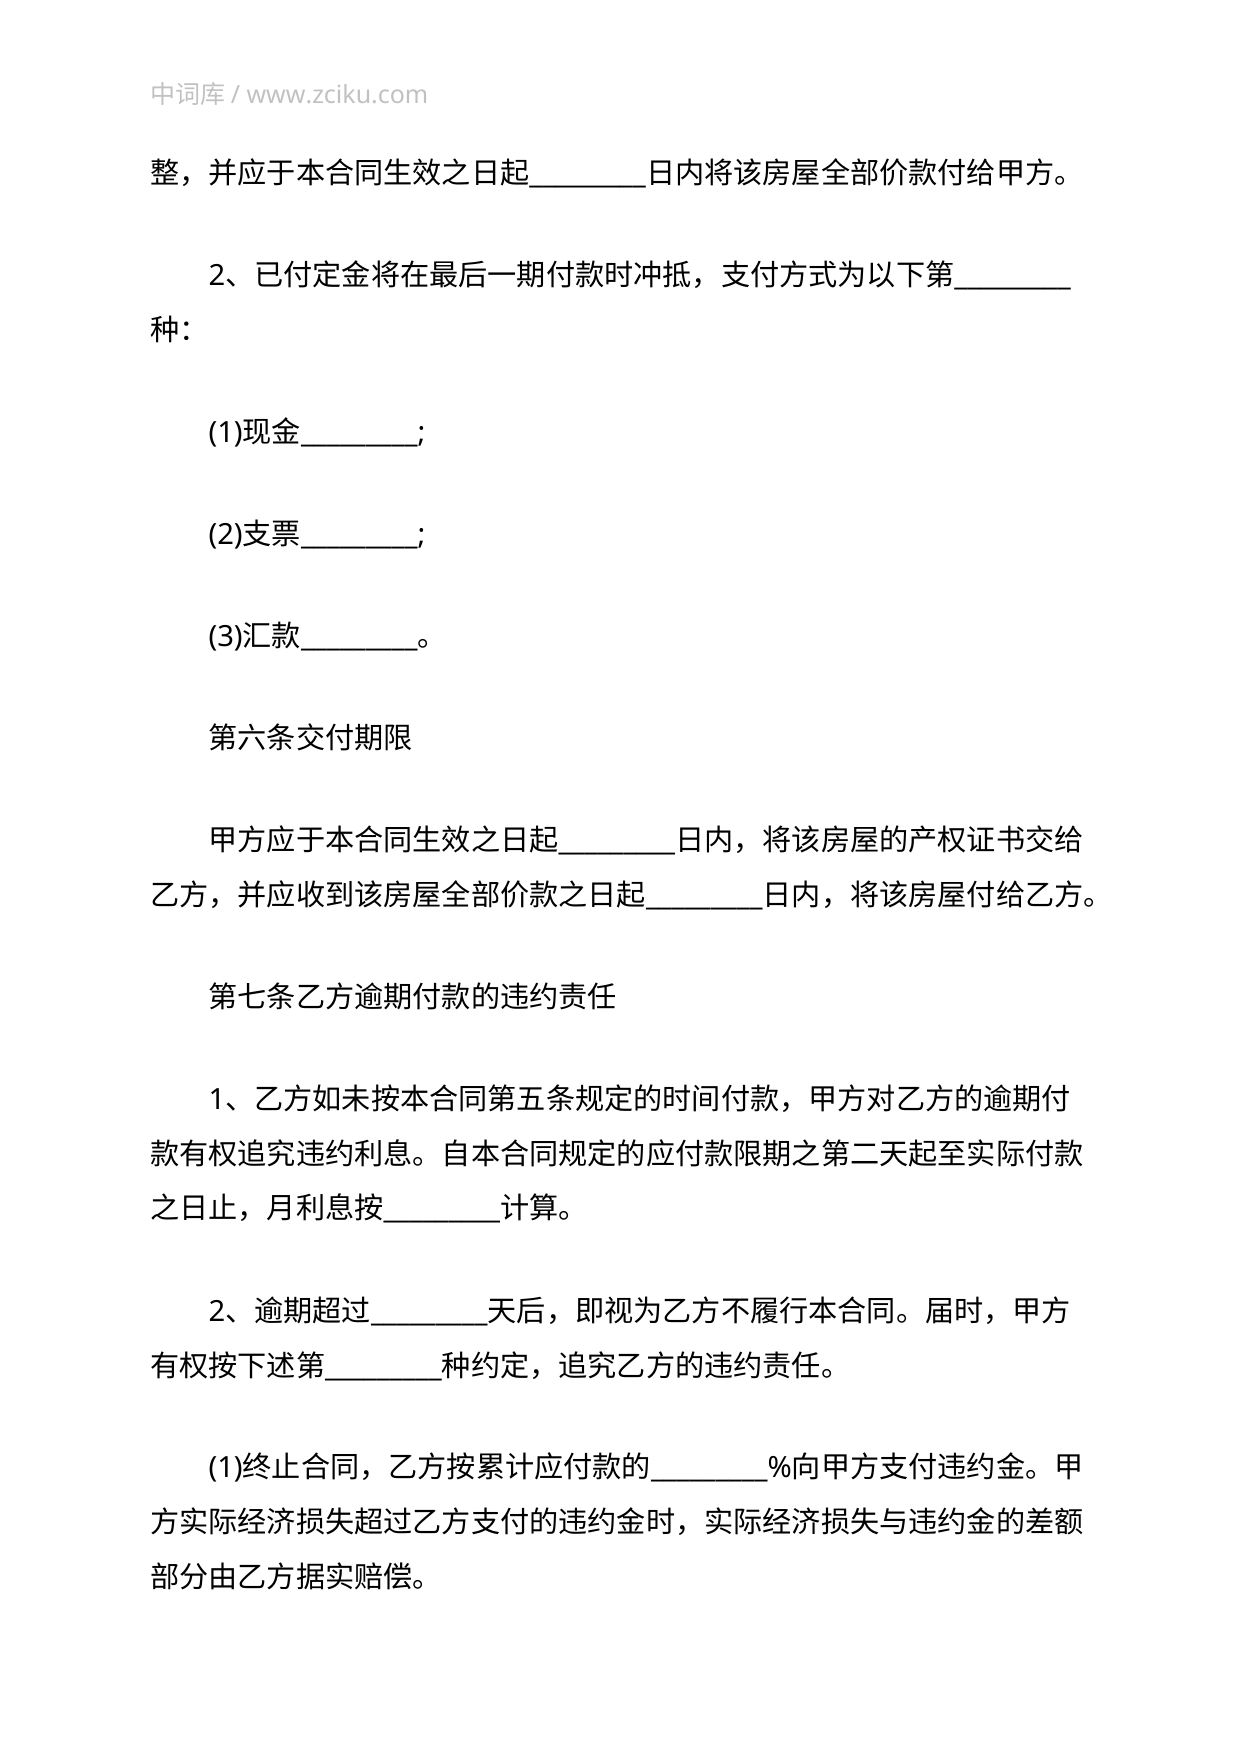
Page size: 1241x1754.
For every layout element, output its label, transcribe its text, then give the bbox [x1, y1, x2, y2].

text 1、乙方如未按本合同第五条规定的时间付款，甲方对乙方的逾期付款有权追究违约利息。自本合同规定的应付款限期之第二天起至实际付款之日止，月利息按_________计算。 [150, 1075, 1090, 1227]
text 甲方应于本合同生效之日起_________日内，将该房屋的产权证书交给乙方，并应收到该房屋全部价款之日起_________日内，将该房屋付给乙方。 [150, 816, 1090, 914]
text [150, 150, 1090, 192]
text 2、逾期超过_________天后，即视为乙方不履行本合同。届时，甲方有权按下述第_________种约定，追究乙方的违约责任。 [150, 1287, 1090, 1384]
text 第六条交付期限 [150, 715, 1090, 757]
text (2)支票_________; [150, 511, 1090, 553]
text (1)终止合同，乙方按累计应付款的_________%向甲方支付违约金。甲方实际经济损失超过乙方支付的违约金时，实际经济损失与违约金的差额部分由乙方据实赔偿。 [150, 1444, 1090, 1596]
text 2、已付定金将在最后一期付款时冲抵，支付方式为以下第_________种： [150, 252, 1090, 349]
text (1)现金_________; [150, 409, 1090, 451]
text (3)汇款_________。 [150, 613, 1090, 655]
text 第七条乙方逾期付款的违约责任 [150, 973, 1090, 1016]
